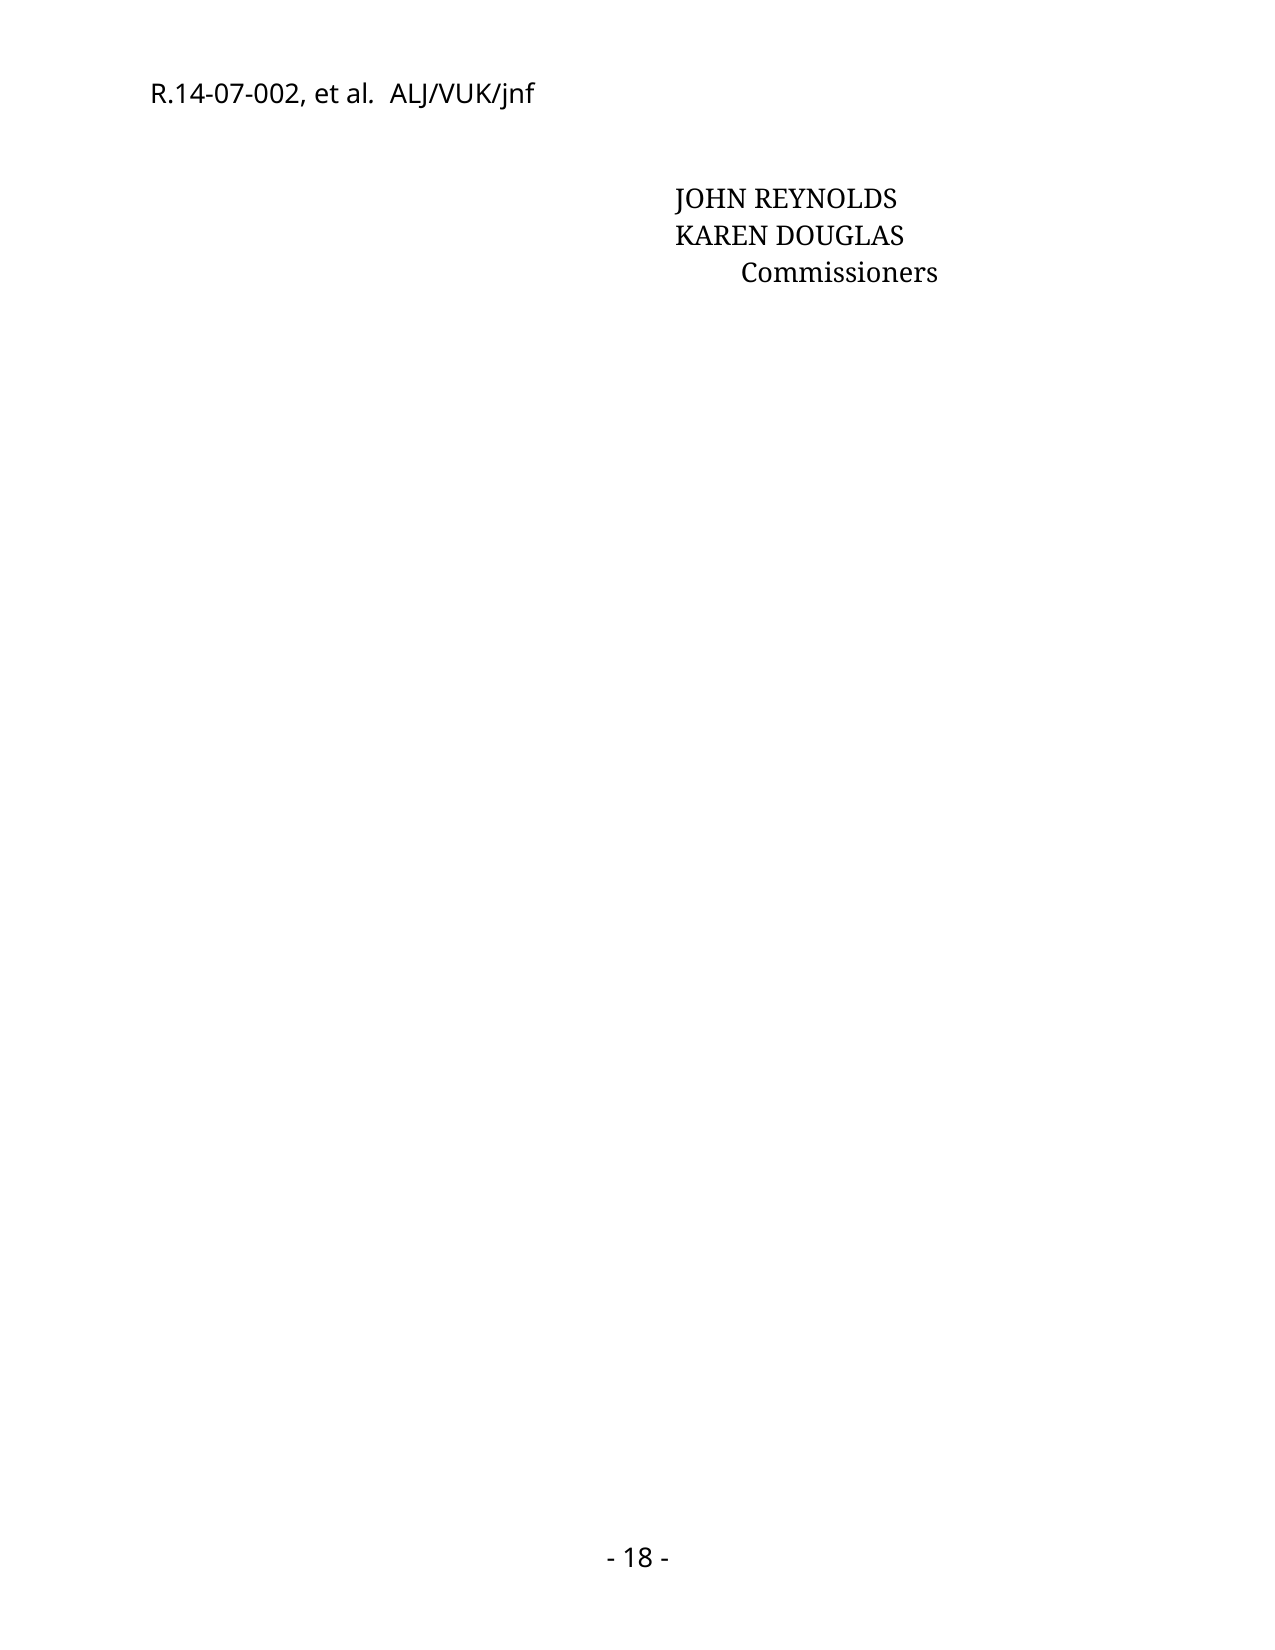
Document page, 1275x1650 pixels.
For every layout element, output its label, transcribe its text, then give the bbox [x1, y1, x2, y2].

text Commissioners [150, 254, 1125, 291]
text JOHN REYNOLDS [675, 180, 1125, 217]
text KAREN DOUGLAS [675, 217, 1125, 254]
